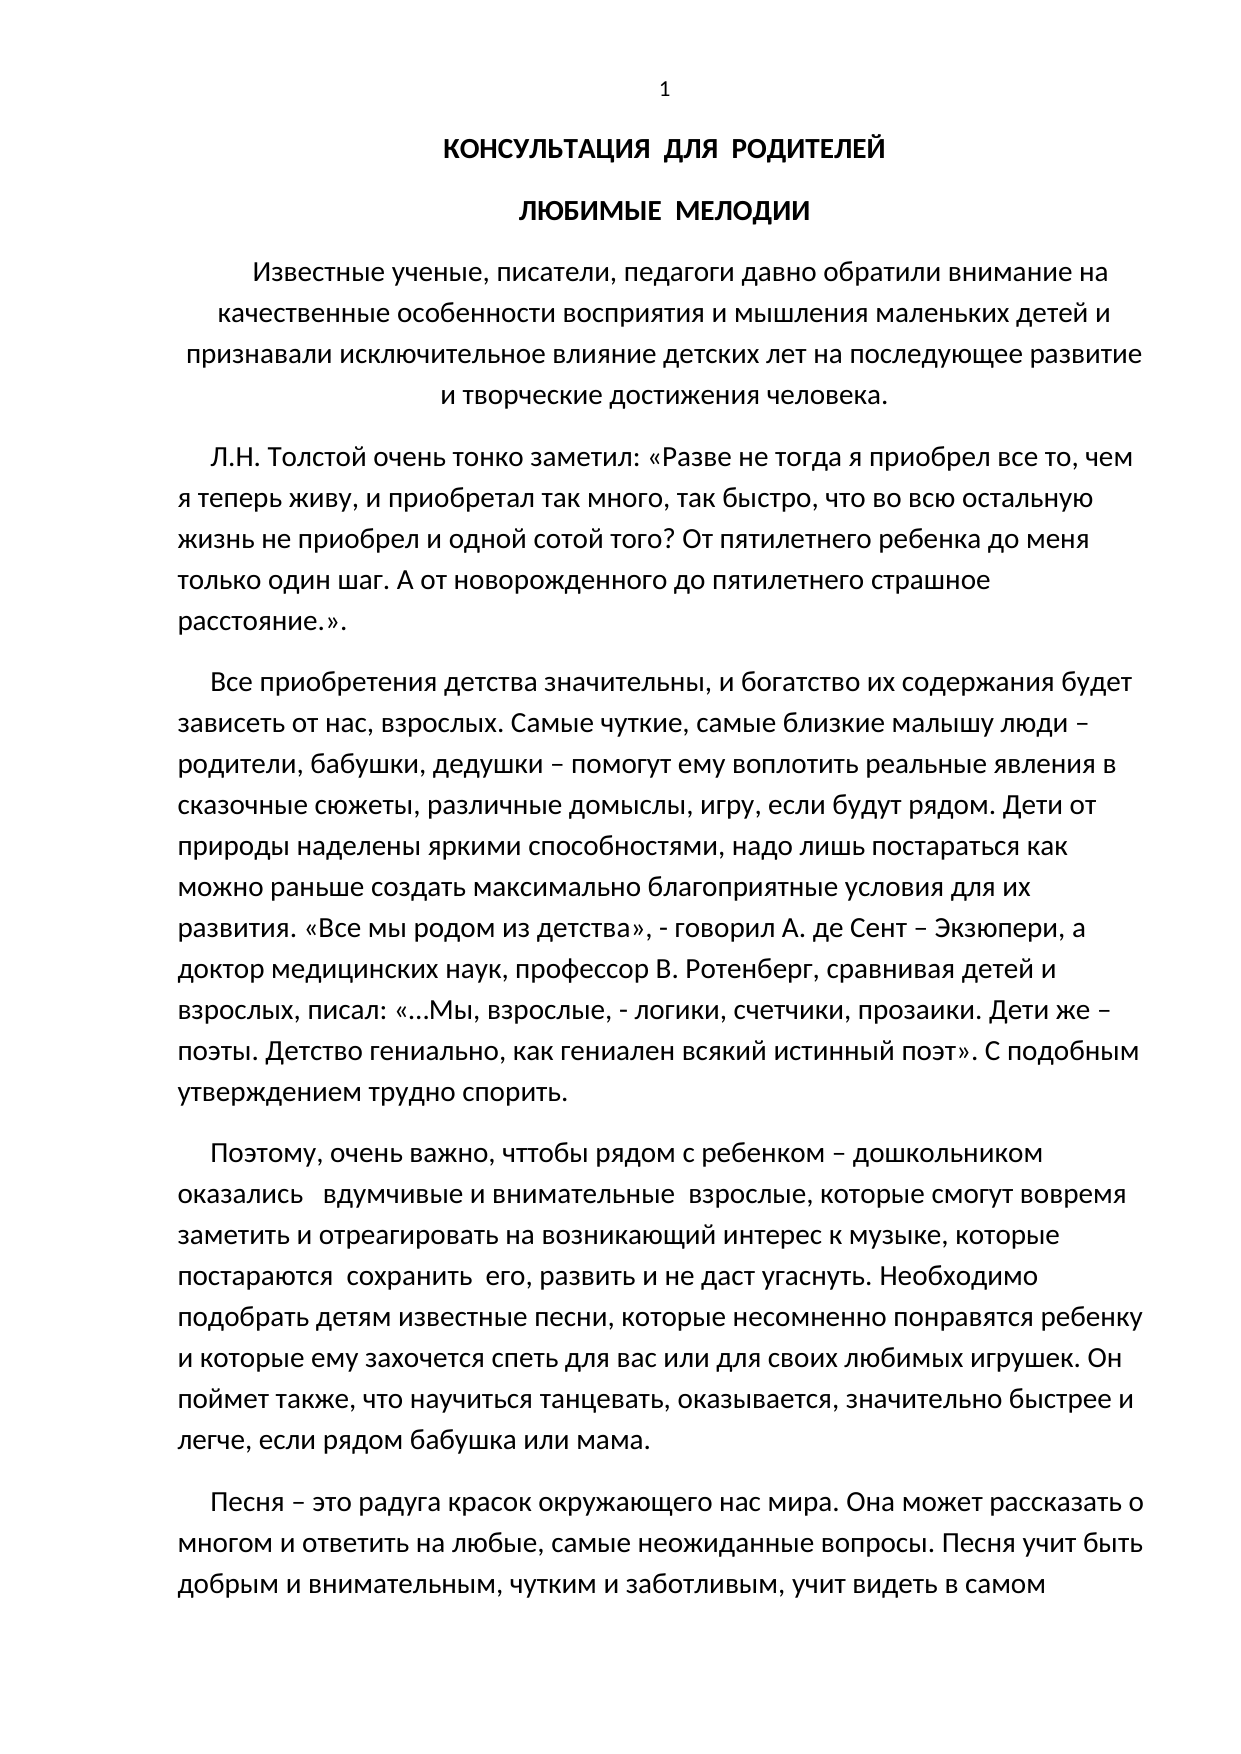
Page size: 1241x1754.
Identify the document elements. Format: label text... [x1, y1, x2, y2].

text Л.Н. Толстой очень тонко заметил: «Разве не тогда я приобрел все то, чем я теперь живу, и приобретал так много, так быстро, что во всю остальную жизнь не приобрел и одной сотой того? От пятилетнего ребенка до меня только один шаг. А от новорожденного до пятилетнего страшное расстояние.». [177, 438, 1152, 637]
text КОНСУЛЬТАЦИЯ ДЛЯ РОДИТЕЛЕЙ [177, 130, 1152, 165]
text ЛЮБИМЫЕ МЕЛОДИИ [177, 192, 1152, 227]
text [177, 1483, 1152, 1600]
text Все приобретения детства значительны, и богатство их содержания будет зависеть от нас, взрослых. Самые чуткие, самые близкие малышу люди – родители, бабушки, дедушки – помогут ему воплотить реальные явления в сказочные сюжеты, различные домыслы, игру, если будут рядом. Дети от природы наделены яркими способностями, надо лишь постараться как можно раньше создать максимально благоприятные условия для их развития. «Все мы родом из детства», - говорил А. де Сент – Экзюпери, а доктор медицинских наук, профессор В. Ротенберг, сравнивая детей и взрослых, писал: «…Мы, взрослые, - логики, счетчики, прозаики. Дети же – поэты. Детство гениально, как гениален всякий истинный поэт». С подобным утверждением трудно спорить. [177, 663, 1152, 1108]
text Поэтому, очень важно, чттобы рядом с ребенком – дошкольником оказались вдумчивые и внимательные взрослые, которые смогут вовремя заметить и отреагировать на возникающий интерес к музыке, которые постараются сохранить его, развить и не даст угаснуть. Необходимо подобрать детям известные песни, которые несомненно понравятся ребенку и которые ему захочется спеть для вас или для своих любимых игрушек. Он поймет также, что научиться танцевать, оказывается, значительно быстрее и легче, если рядом бабушка или мама. [177, 1134, 1152, 1457]
text Известные ученые, писатели, педагоги давно обратили внимание на качественные особенности восприятия и мышления маленьких детей и признавали исключительное влияние детских лет на последующее развитие и творческие достижения человека. [177, 253, 1152, 412]
